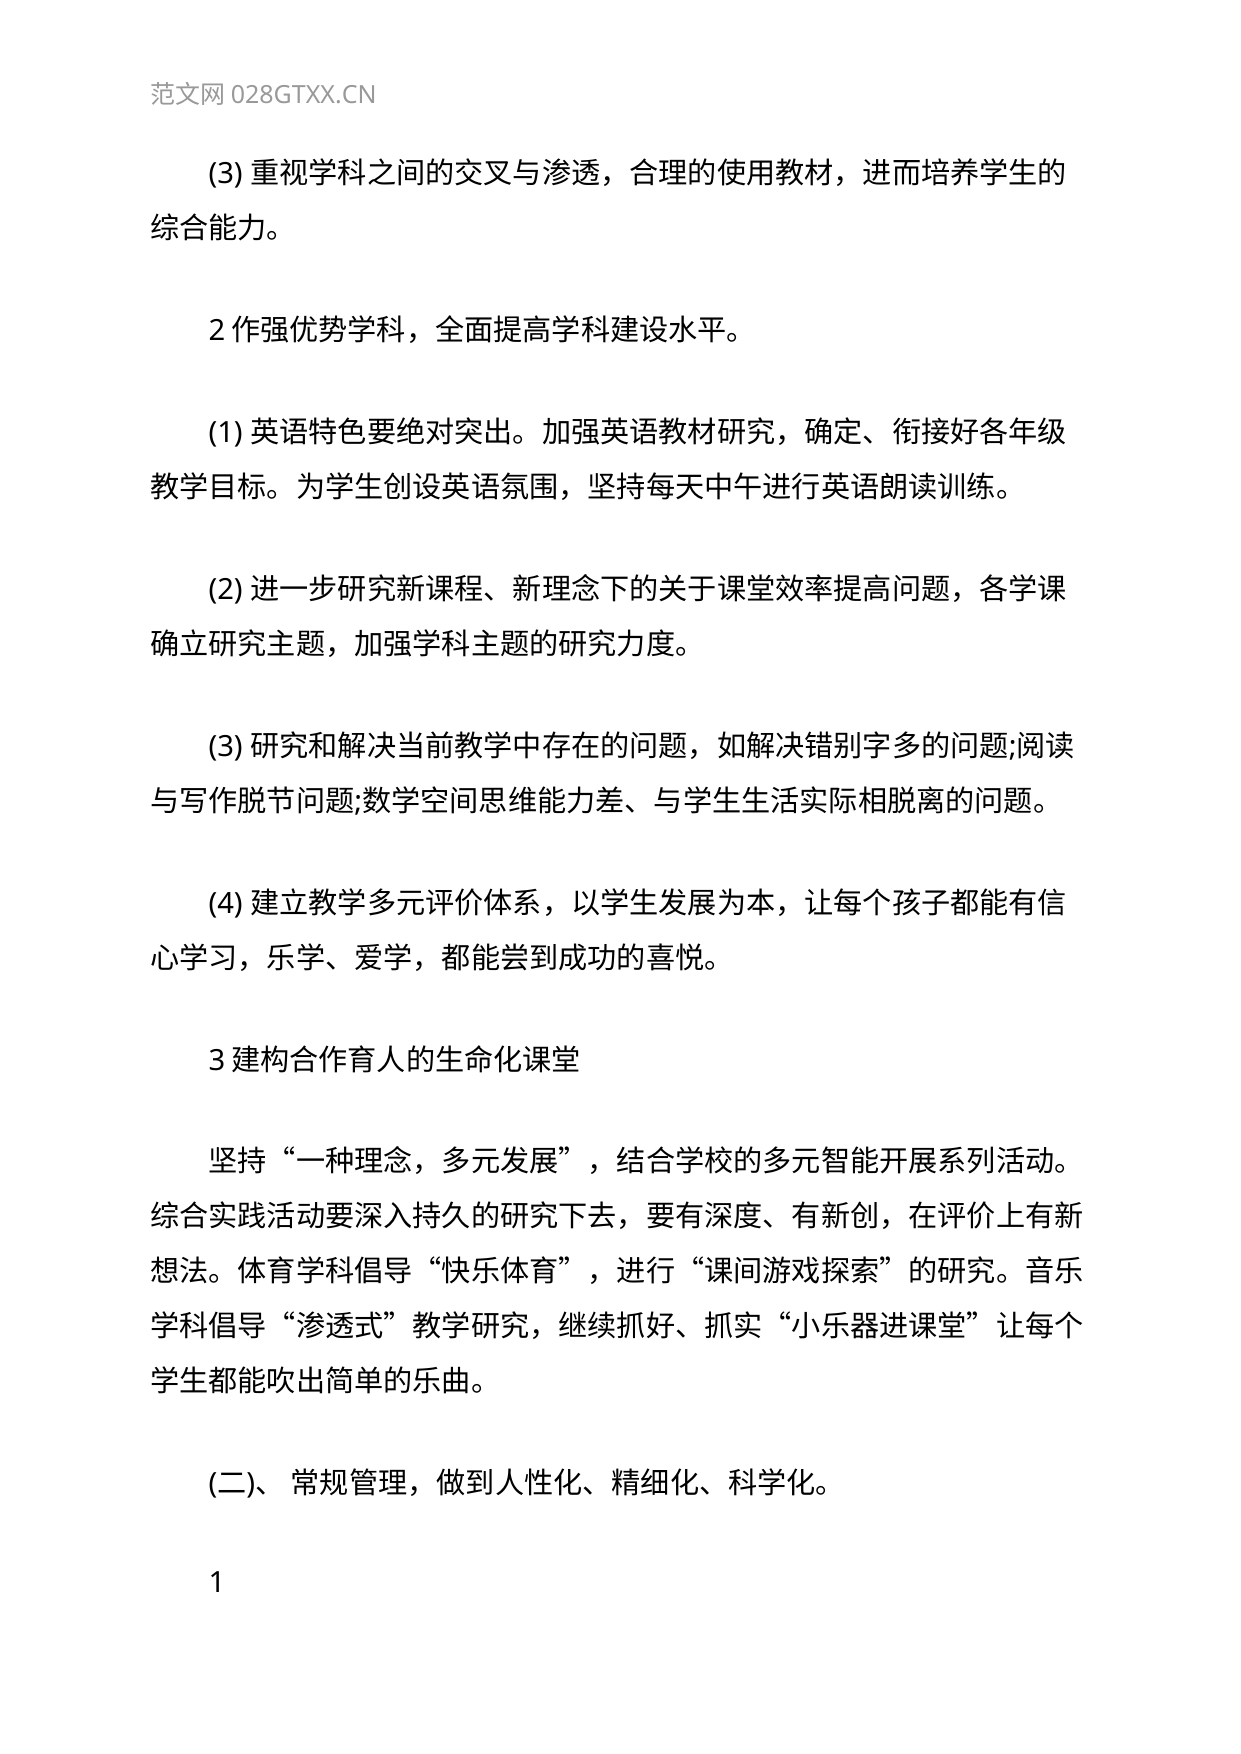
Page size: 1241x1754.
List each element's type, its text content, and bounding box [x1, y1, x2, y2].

text 3建构合作育人的生命化课堂 [150, 1036, 1090, 1078]
text (3) 研究和解决当前教学中存在的问题，如解决错别字多的问题;阅读与写作脱节问题;数学空间思维能力差、与学生生活实际相脱离的问题。 [150, 722, 1090, 820]
text (3) 重视学科之间的交叉与渗透，合理的使用教材，进而培养学生的综合能力。 [150, 150, 1090, 247]
text (二)、 常规管理，做到人性化、精细化、科学化。 [150, 1459, 1090, 1502]
text (1) 英语特色要绝对突出。加强英语教材研究，确定、衔接好各年级教学目标。为学生创设英语氛围，坚持每天中午进行英语朗读训练。 [150, 409, 1090, 506]
text 2作强优势学科，全面提高学科建设水平。 [150, 307, 1090, 349]
text 1 [150, 1561, 1090, 1601]
text 坚持“一种理念，多元发展”，结合学校的多元智能开展系列活动。综合实践活动要深入持久的研究下去，要有深度、有新创，在评价上有新想法。体育学科倡导“快乐体育”，进行“课间游戏探索”的研究。音乐学科倡导“渗透式”教学研究，继续抓好、抓实“小乐器进课堂”让每个学生都能吹出简单的乐曲。 [150, 1138, 1090, 1400]
text (2) 进一步研究新课程、新理念下的关于课堂效率提高问题，各学课确立研究主题，加强学科主题的研究力度。 [150, 566, 1090, 663]
text (4) 建立教学多元评价体系，以学生发展为本，让每个孩子都能有信心学习，乐学、爱学，都能尝到成功的喜悦。 [150, 879, 1090, 977]
